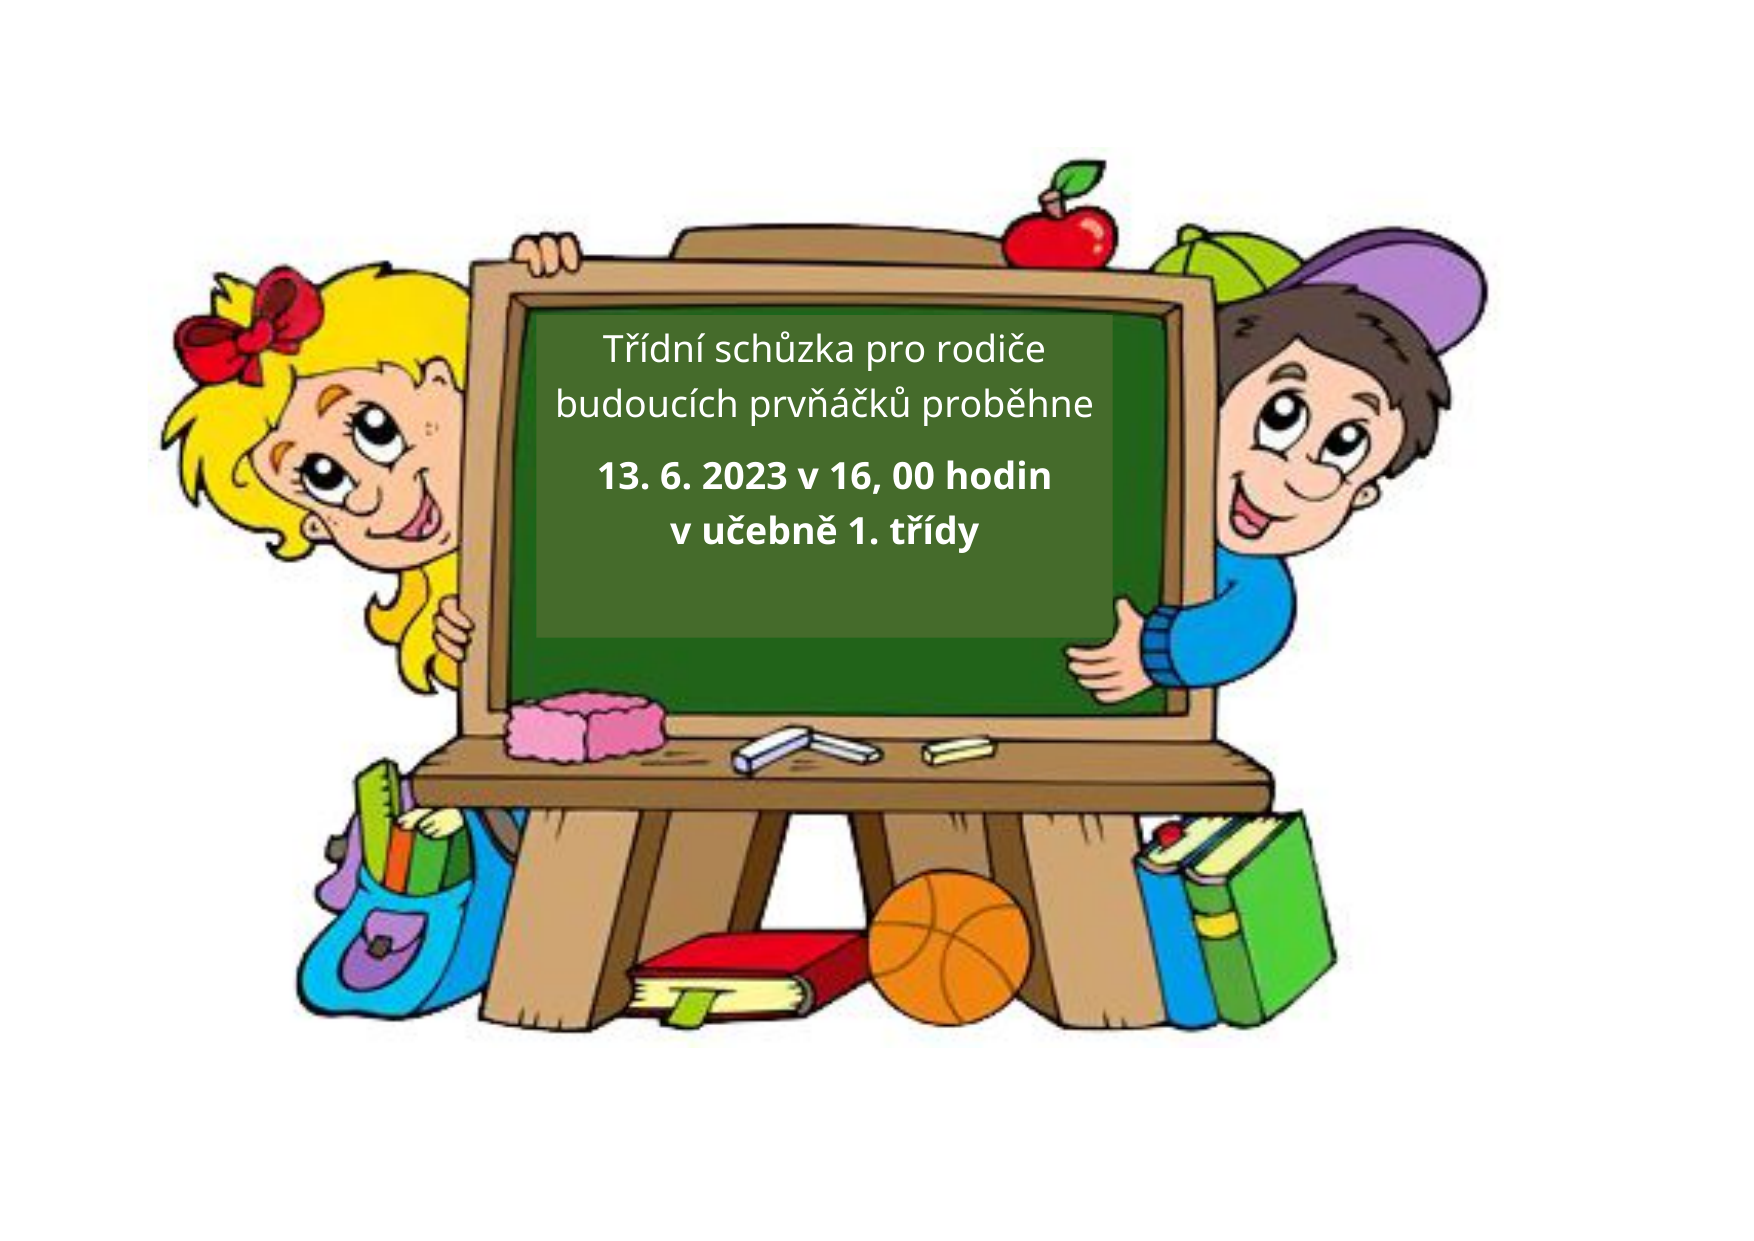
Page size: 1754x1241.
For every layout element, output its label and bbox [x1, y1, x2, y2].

picture [147, 147, 1504, 1048]
